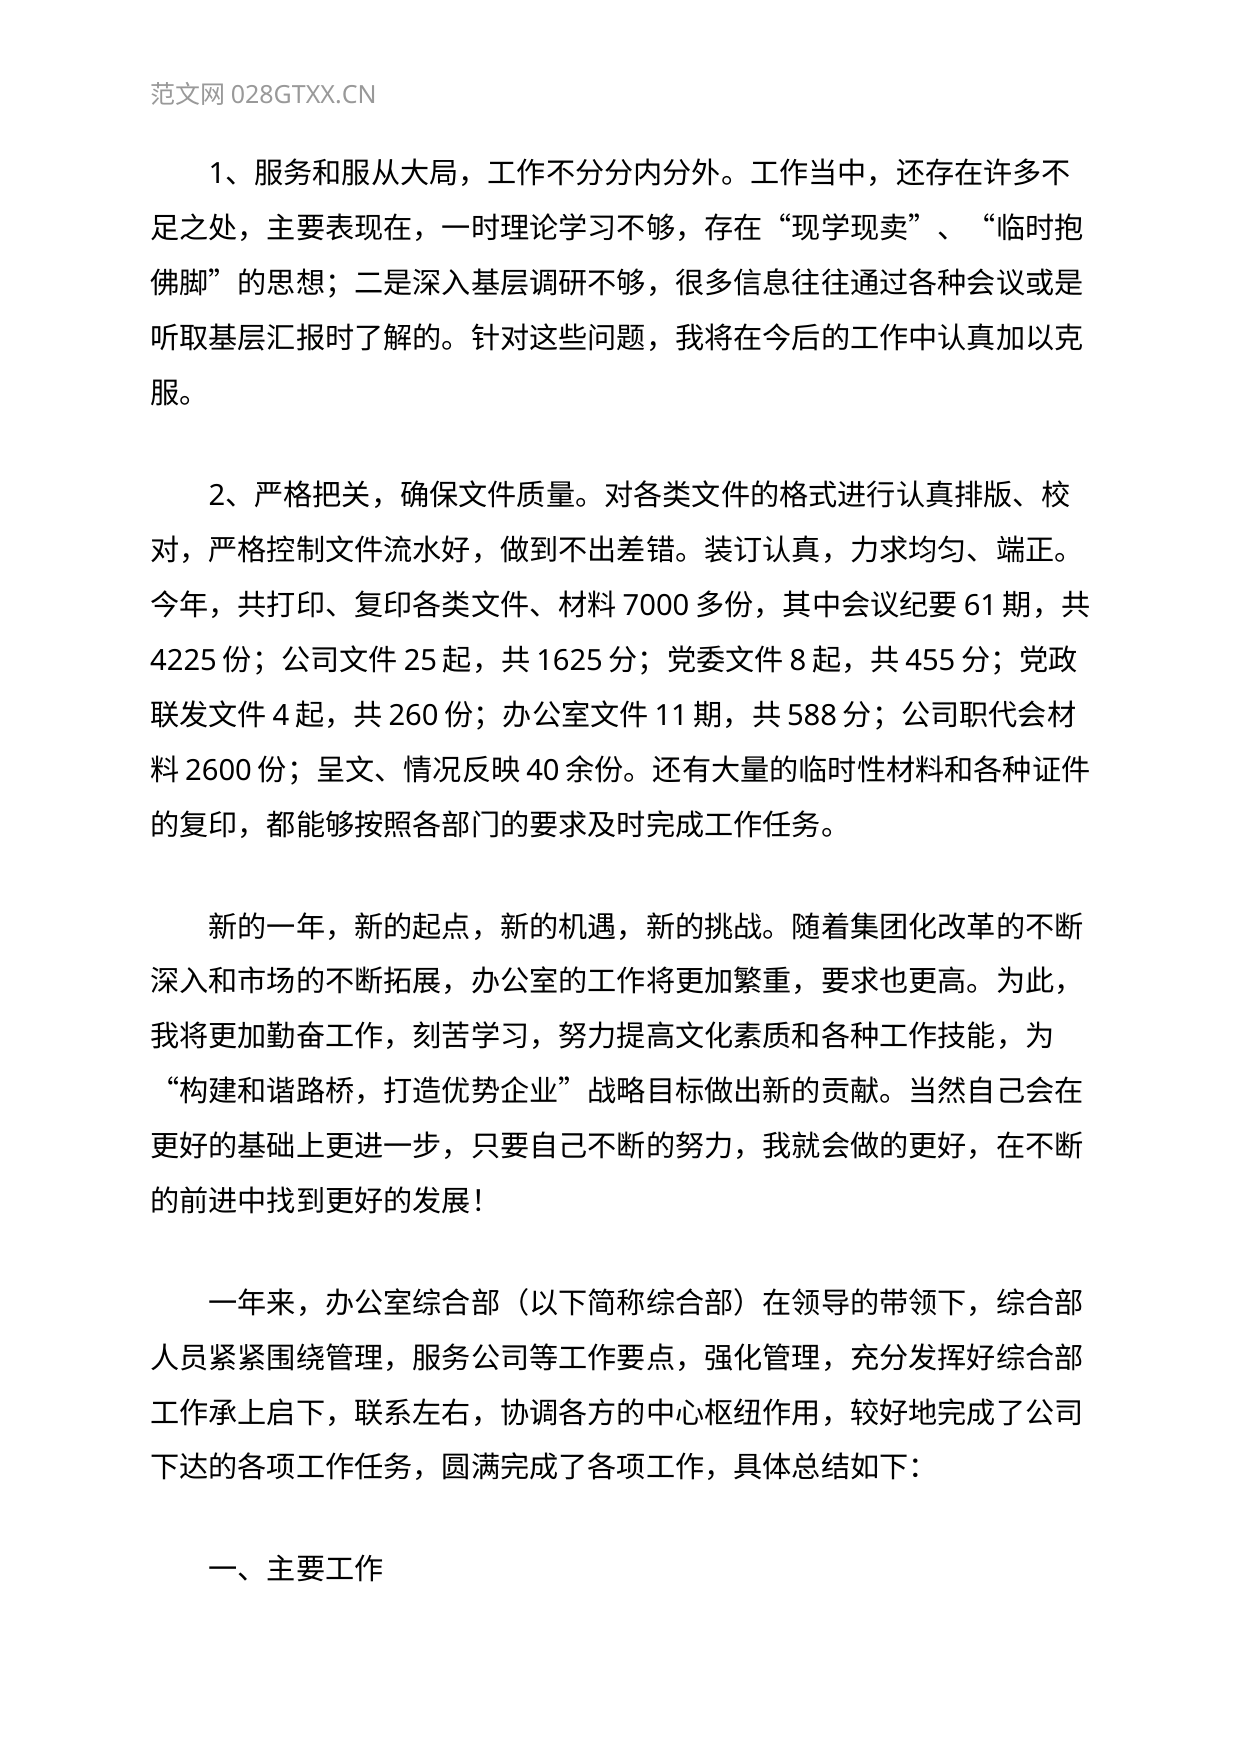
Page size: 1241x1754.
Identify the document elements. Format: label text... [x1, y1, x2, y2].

text 1、服务和服从大局，工作不分分内分外。工作当中，还存在许多不足之处，主要表现在，一时理论学习不够，存在“现学现卖”、“临时抱佛脚”的思想；二是深入基层调研不够，很多信息往往通过各种会议或是听取基层汇报时了解的。针对这些问题，我将在今后的工作中认真加以克服。 [150, 150, 1090, 412]
text 一年来，办公室综合部（以下简称综合部）在领导的带领下，综合部人员紧紧围绕管理，服务公司等工作要点，强化管理，充分发挥好综合部工作承上启下，联系左右，协调各方的中心枢纽作用，较好地完成了公司下达的各项工作任务，圆满完成了各项工作，具体总结如下： [150, 1279, 1090, 1486]
text 新的一年，新的起点，新的机遇，新的挑战。随着集团化改革的不断深入和市场的不断拓展，办公室的工作将更加繁重，要求也更高。为此，我将更加勤奋工作，刻苦学习，努力提高文化素质和各种工作技能，为“构建和谐路桥，打造优势企业”战略目标做出新的贡献。当然自己会在更好的基础上更进一步，只要自己不断的努力，我就会做的更好，在不断的前进中找到更好的发展！ [150, 903, 1090, 1220]
text 2、严格把关，确保文件质量。对各类文件的格式进行认真排版、校对，严格控制文件流水好，做到不出差错。装订认真，力求均匀、端正。今年，共打印、复印各类文件、材料7000多份，其中会议纪要61期，共4225份；公司文件25起，共1625分；党委文件8起，共455分；党政联发文件4起，共260份；办公室文件11期，共588分；公司职代会材料2600份；呈文、情况反映40余份。还有大量的临时性材料和各种证件的复印，都能够按照各部门的要求及时完成工作任务。 [150, 471, 1090, 844]
text 一、主要工作 [150, 1546, 1090, 1588]
